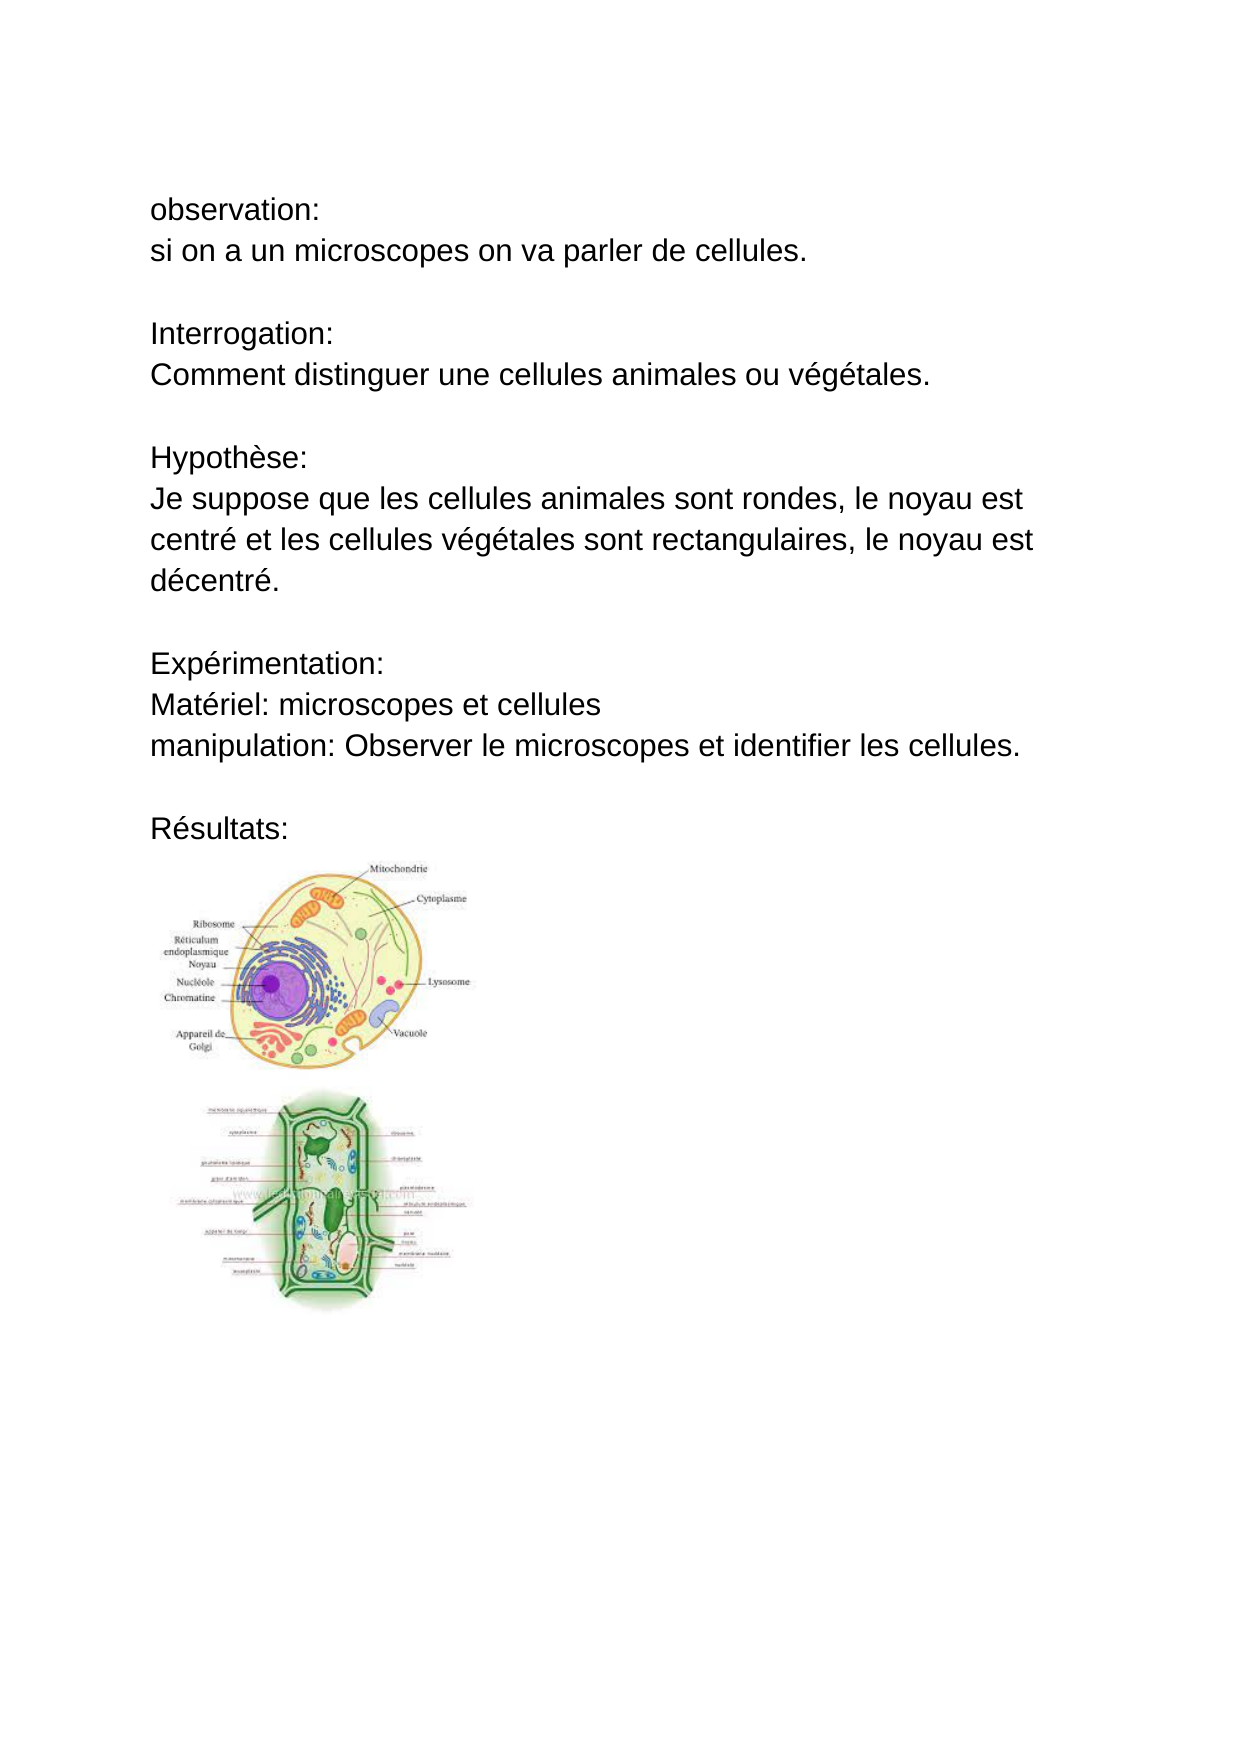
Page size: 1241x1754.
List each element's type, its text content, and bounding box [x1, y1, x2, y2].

text Interrogation: [150, 315, 1090, 351]
picture [150, 851, 484, 1083]
text Résultats: [150, 810, 1090, 846]
text Je suppose que les cellules animales sont rondes, le noyau est centré et les cellules végétales sont rectangulaires, le noyau est décentré. [150, 480, 1090, 598]
text observation: [150, 191, 1090, 227]
picture [150, 1086, 500, 1316]
text Hypothèse: [150, 439, 1090, 475]
text Expérimentation: [150, 645, 1090, 681]
text manipulation: Observer le microscopes et identifier les cellules. [150, 727, 1090, 763]
text Comment distinguer une cellules animales ou végétales. [150, 356, 1090, 392]
text Matériel: microscopes et cellules [150, 686, 1090, 722]
text si on a un microscopes on va parler de cellules. [150, 232, 1090, 268]
